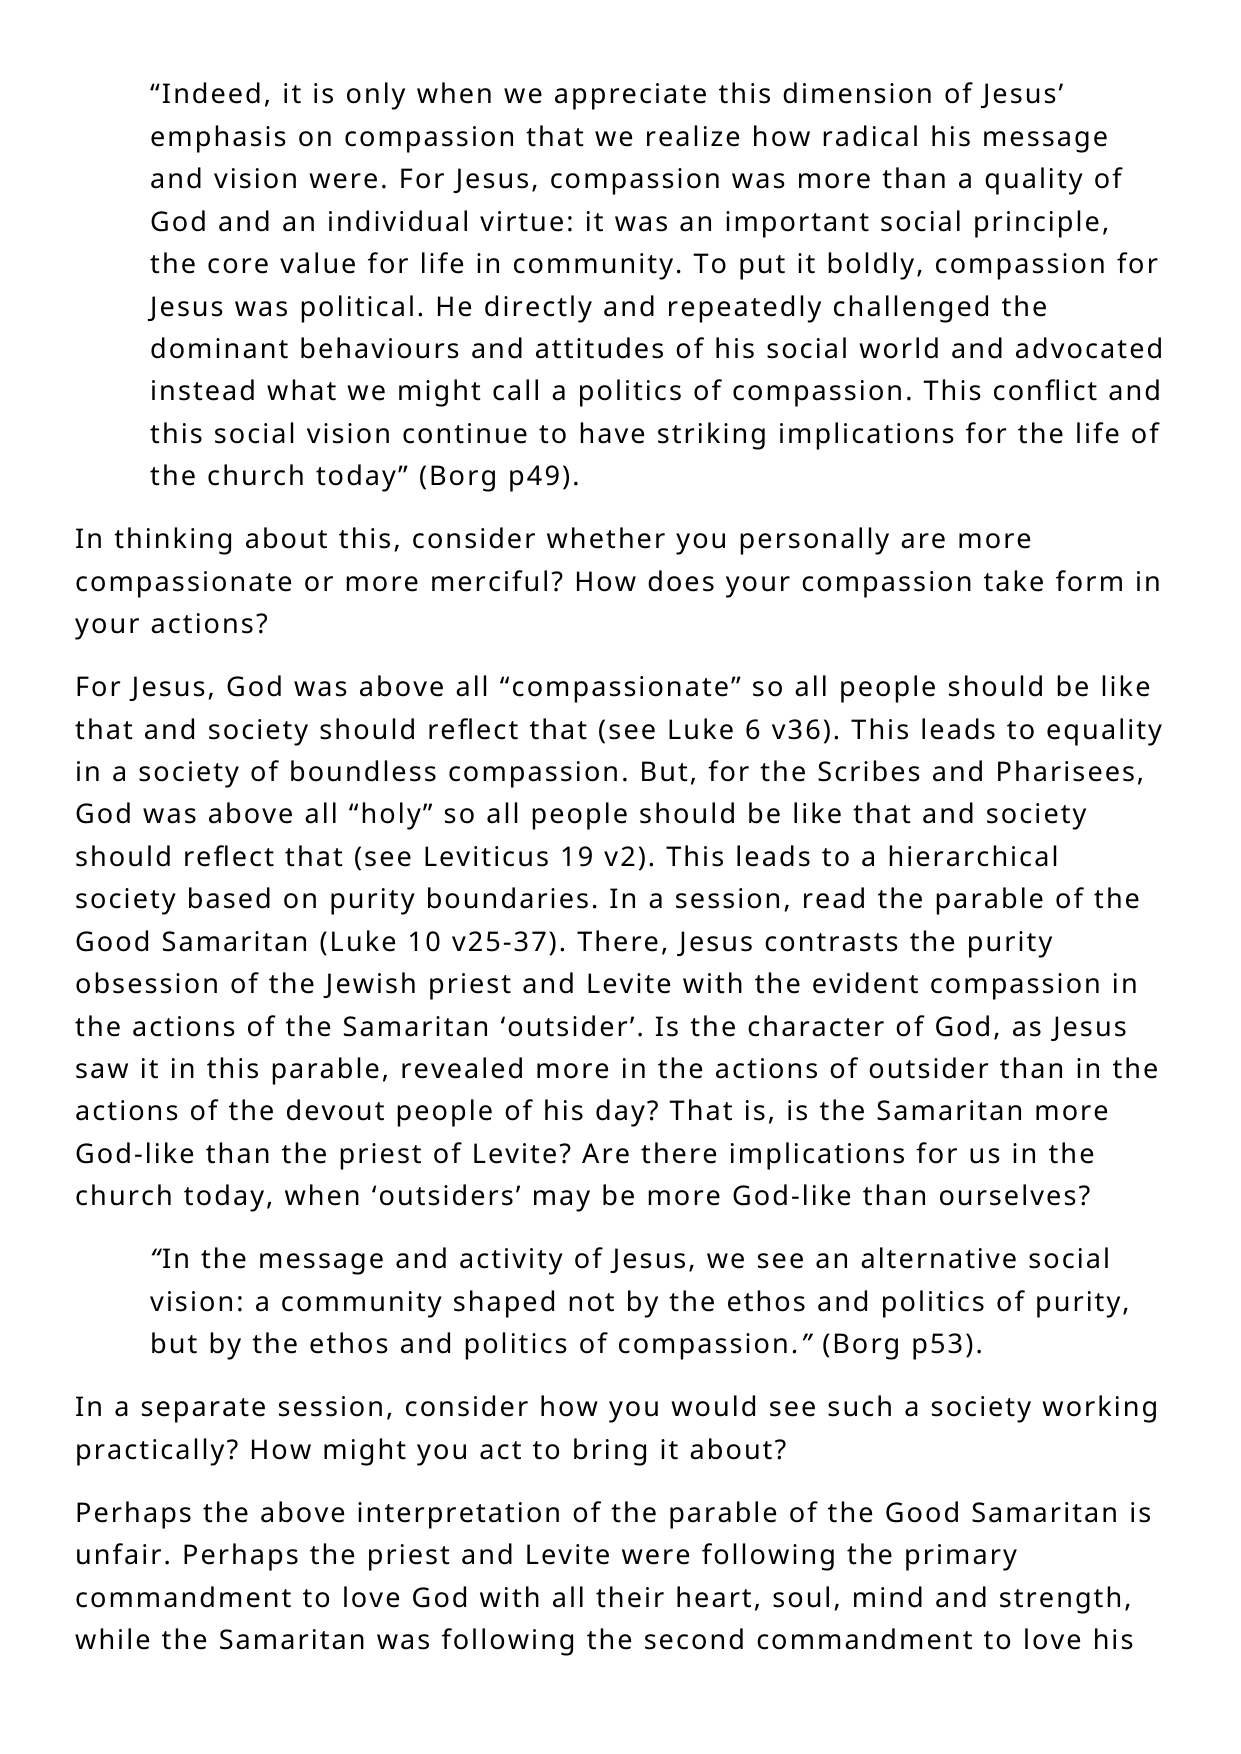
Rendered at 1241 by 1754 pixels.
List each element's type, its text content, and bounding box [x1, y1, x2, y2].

text In thinking about this, consider whether you personally are more compassionate or more merciful? How does your compassion take form in your actions? [75, 520, 1165, 641]
text “In the message and activity of Jesus, we see an alternative social vision: a community shaped not by the ethos and politics of purity, but by the ethos and politics of compassion.” (Borg p53). [150, 1240, 1165, 1361]
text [75, 1493, 1165, 1657]
text In a separate session, consider how you would see such a society working practically? How might you act to bring it about? [75, 1388, 1165, 1467]
text For Jesus, God was above all “compassionate” so all people should be like that and society should reflect that (see Luke 6 v36). This leads to equality in a society of boundless compassion. But, for the Scribes and Pharisees, God was above all “holy” so all people should be like that and society should reflect that (see Leviticus 19 v2). This leads to a hierarchical society based on purity boundaries. In a session, read the parable of the Good Samaritan (Luke 10 v25-37). There, Jesus contrasts the purity obsession of the Jewish priest and Levite with the evident compassion in the actions of the Samaritan ‘outsider’. Is the character of God, as Jesus saw it in this parable, revealed more in the actions of outsider than in the actions of the devout people of his day? That is, is the Samaritan more God-like than the priest of Levite? Are there implications for us in the church today, when ‘outsiders’ may be more God-like than ourselves? [75, 668, 1165, 1213]
text “Indeed, it is only when we appreciate this dimension of Jesus’ emphasis on compassion that we realize how radical his message and vision were. For Jesus, compassion was more than a quality of God and an individual virtue: it was an important social principle, the core value for life in community. To put it boldly, compassion for Jesus was political. He directly and repeatedly challenged the dominant behaviours and attitudes of his social world and advocated instead what we might call a politics of compassion. This conflict and this social vision continue to have striking implications for the life of the church today” (Borg p49). [150, 75, 1165, 493]
